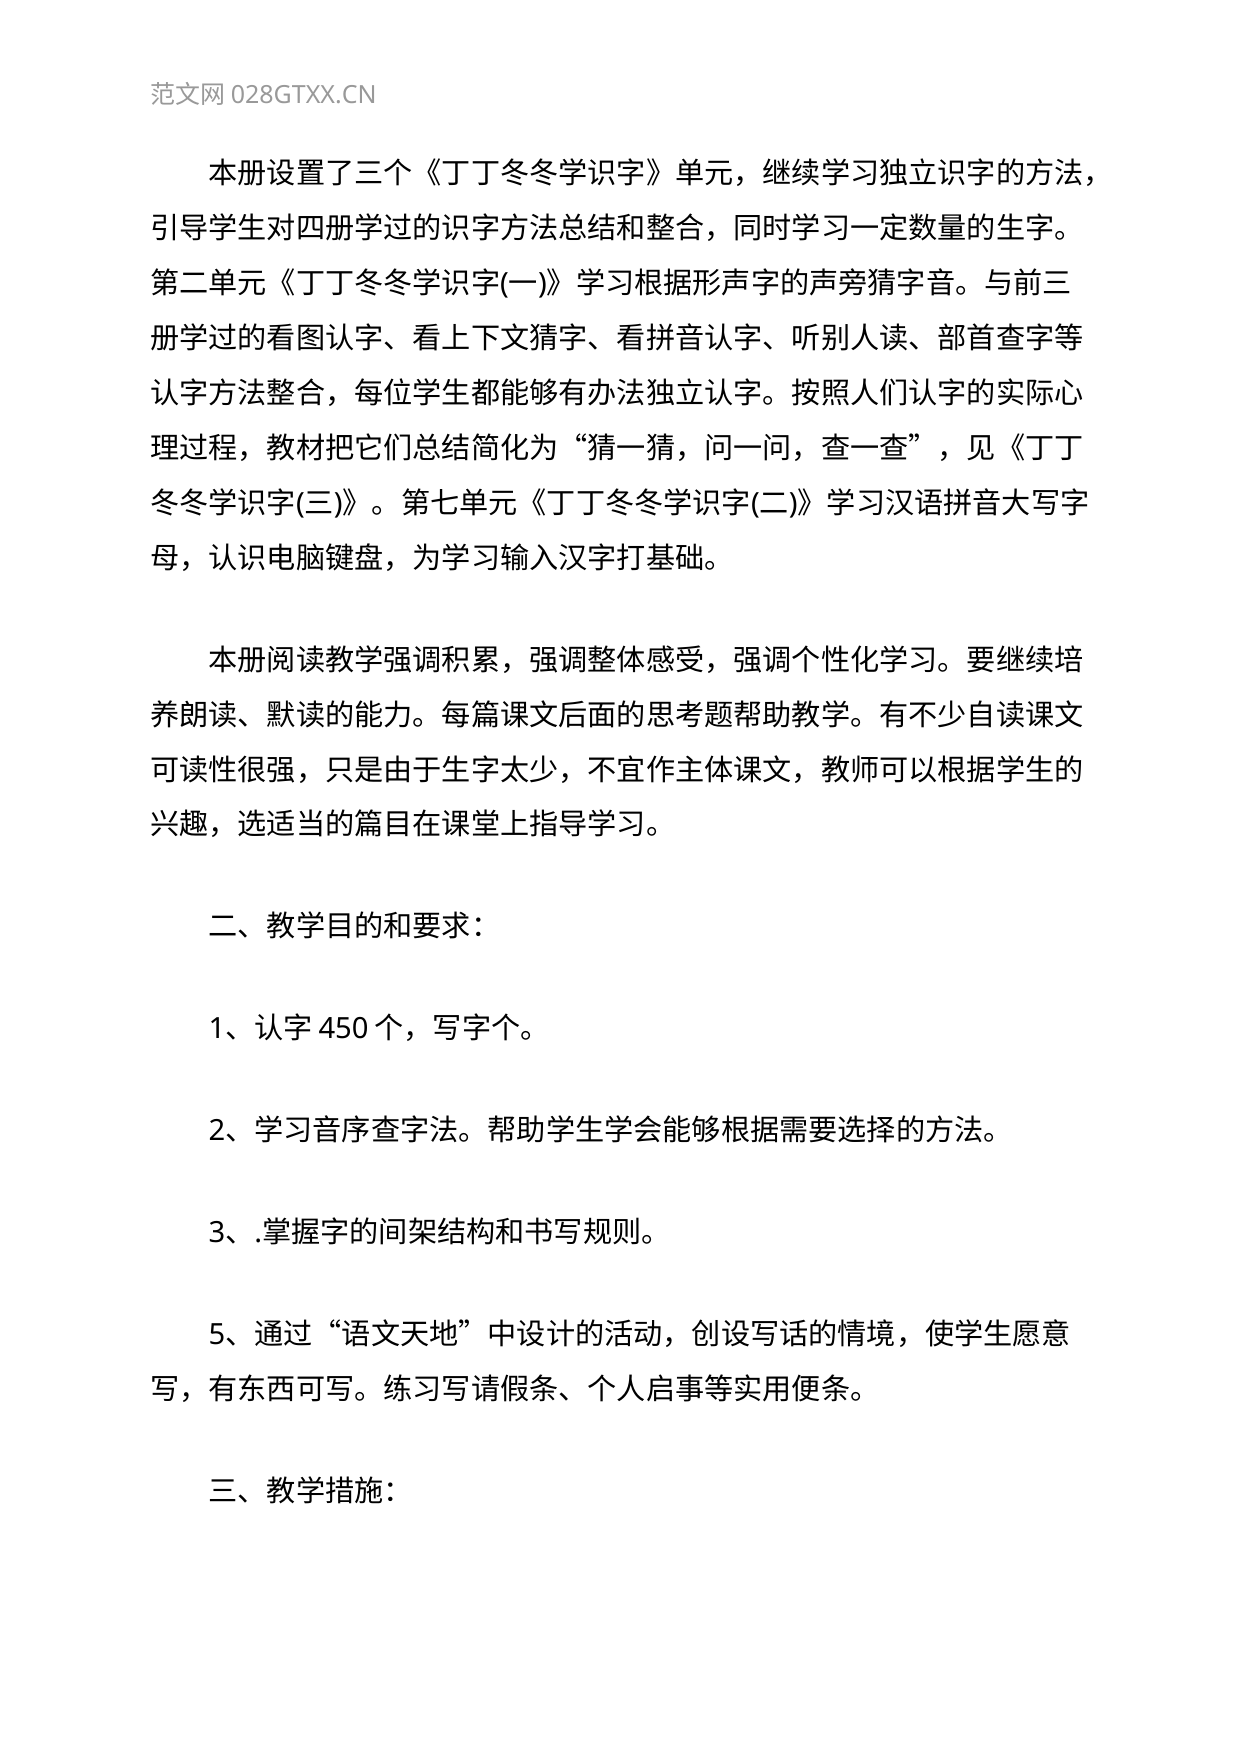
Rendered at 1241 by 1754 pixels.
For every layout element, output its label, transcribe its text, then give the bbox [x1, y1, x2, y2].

text 本册阅读教学强调积累，强调整体感受，强调个性化学习。要继续培养朗读、默读的能力。每篇课文后面的思考题帮助教学。有不少自读课文可读性很强，只是由于生字太少，不宜作主体课文，教师可以根据学生的兴趣，选适当的篇目在课堂上指导学习。 [150, 636, 1090, 843]
text 本册设置了三个《丁丁冬冬学识字》单元，继续学习独立识字的方法，引导学生对四册学过的识字方法总结和整合，同时学习一定数量的生字。第二单元《丁丁冬冬学识字(一)》学习根据形声字的声旁猜字音。与前三册学过的看图认字、看上下文猜字、看拼音认字、听别人读、部首查字等认字方法整合，每位学生都能够有办法独立认字。按照人们认字的实际心理过程，教材把它们总结简化为“猜一猜，问一问，查一查”，见《丁丁冬冬学识字(三)》。第七单元《丁丁冬冬学识字(二)》学习汉语拼音大写字母，认识电脑键盘，为学习输入汉字打基础。 [150, 150, 1090, 577]
text 1、认字450个，写字个。 [150, 1004, 1090, 1047]
text 5、通过“语文天地”中设计的活动，创设写话的情境，使学生愿意写，有东西可写。练习写请假条、个人启事等实用便条。 [150, 1310, 1090, 1408]
text 二、教学目的和要求： [150, 903, 1090, 945]
text 2、学习音序查字法。帮助学生学会能够根据需要选择的方法。 [150, 1106, 1090, 1149]
text 3、.掌握字的间架结构和书写规则。 [150, 1208, 1090, 1251]
text 三、教学措施： [150, 1467, 1090, 1509]
